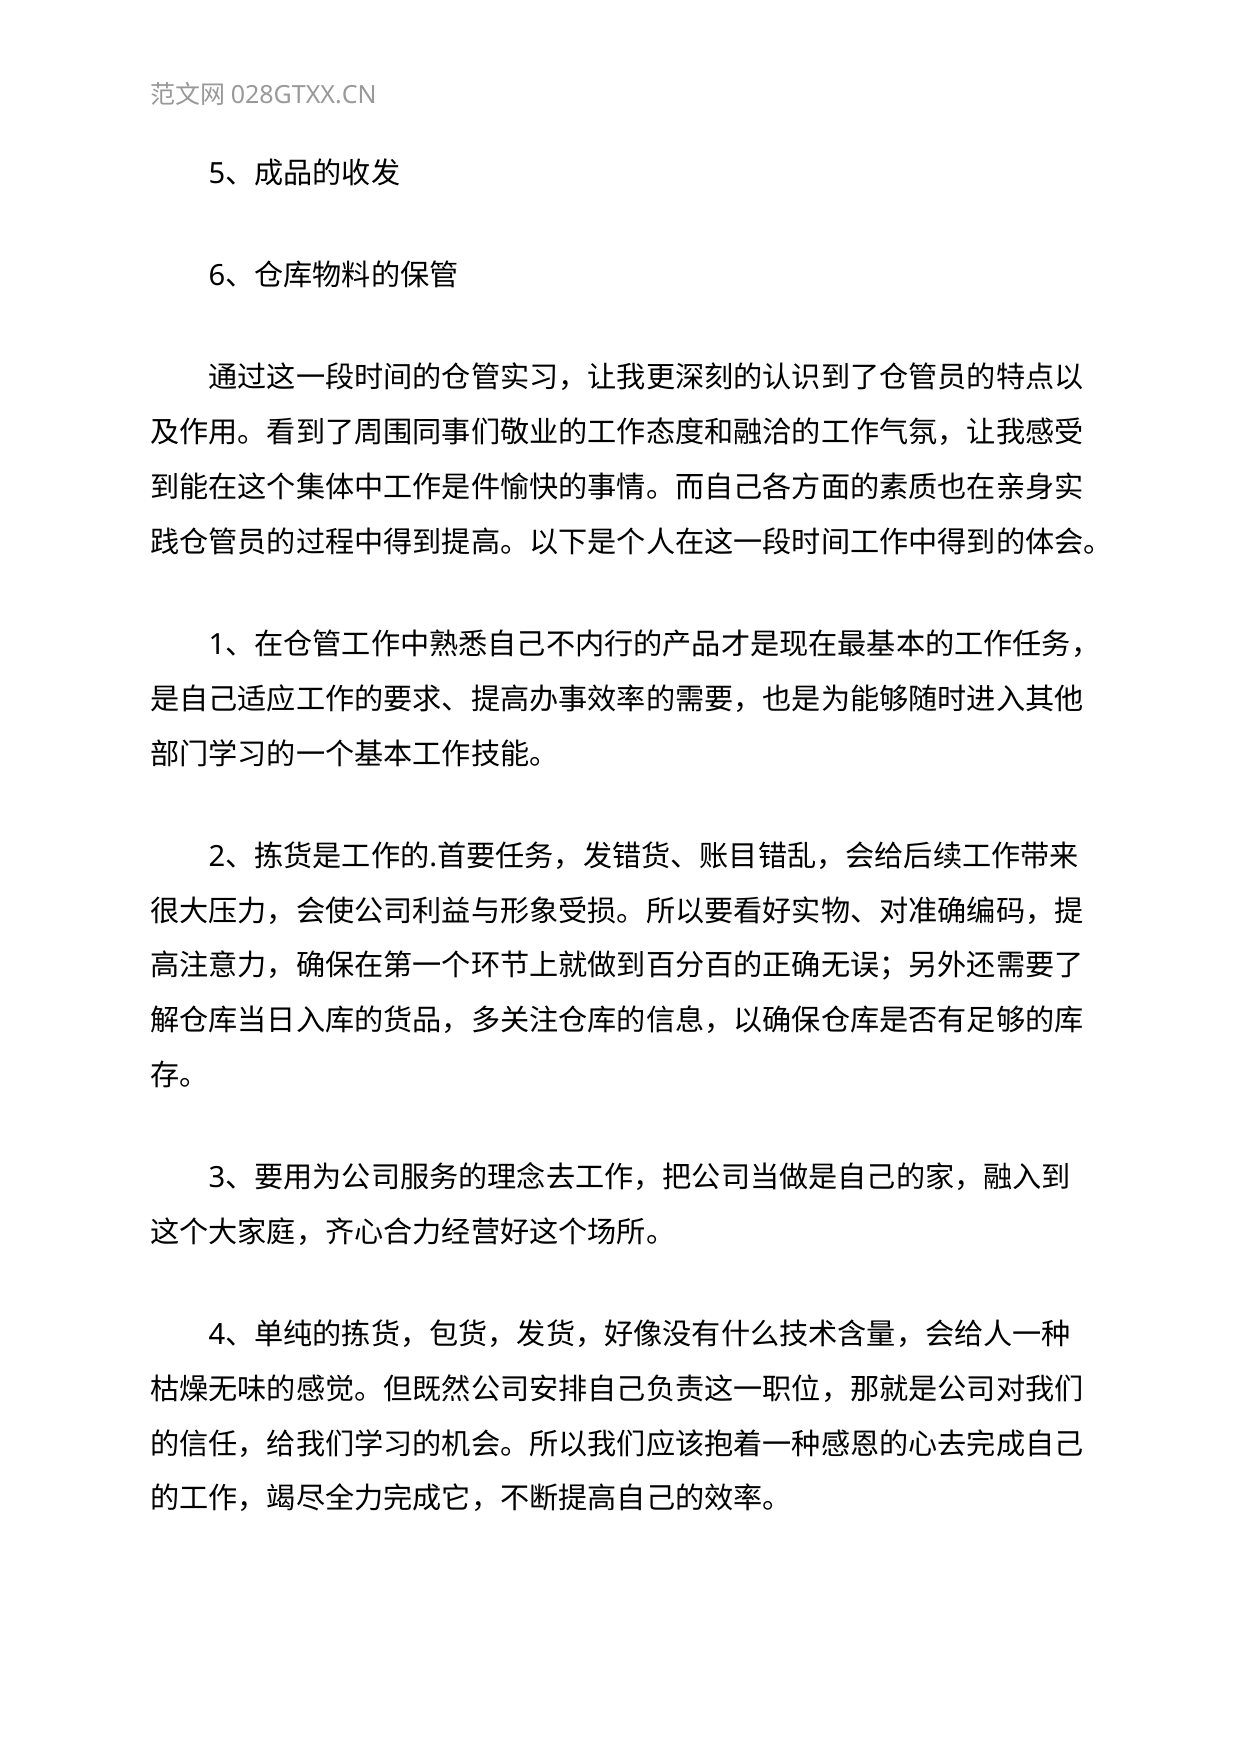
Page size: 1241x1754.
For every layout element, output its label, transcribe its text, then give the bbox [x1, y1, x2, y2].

text 通过这一段时间的仓管实习，让我更深刻的认识到了仓管员的特点以及作用。看到了周围同事们敬业的工作态度和融洽的工作气氛，让我感受到能在这个集体中工作是件愉快的事情。而自己各方面的素质也在亲身实践仓管员的过程中得到提高。以下是个人在这一段时间工作中得到的体会。 [150, 354, 1090, 561]
text 2、拣货是工作的.首要任务，发错货、账目错乱，会给后续工作带来很大压力，会使公司利益与形象受损。所以要看好实物、对准确编码，提高注意力，确保在第一个环节上就做到百分百的正确无误；另外还需要了解仓库当日入库的货品，多关注仓库的信息，以确保仓库是否有足够的库存。 [150, 832, 1090, 1094]
text 5、成品的收发 [150, 150, 1090, 192]
text 1、在仓管工作中熟悉自己不内行的产品才是现在最基本的工作任务，是自己适应工作的要求、提高办事效率的需要，也是为能够随时进入其他部门学习的一个基本工作技能。 [150, 620, 1090, 773]
text 4、单纯的拣货，包货，发货，好像没有什么技术含量，会给人一种枯燥无味的感觉。但既然公司安排自己负责这一职位，那就是公司对我们的信任，给我们学习的机会。所以我们应该抱着一种感恩的心去完成自己的工作，竭尽全力完成它，不断提高自己的效率。 [150, 1310, 1090, 1517]
text 6、仓库物料的保管 [150, 252, 1090, 294]
text 3、要用为公司服务的理念去工作，把公司当做是自己的家，融入到这个大家庭，齐心合力经营好这个场所。 [150, 1153, 1090, 1251]
